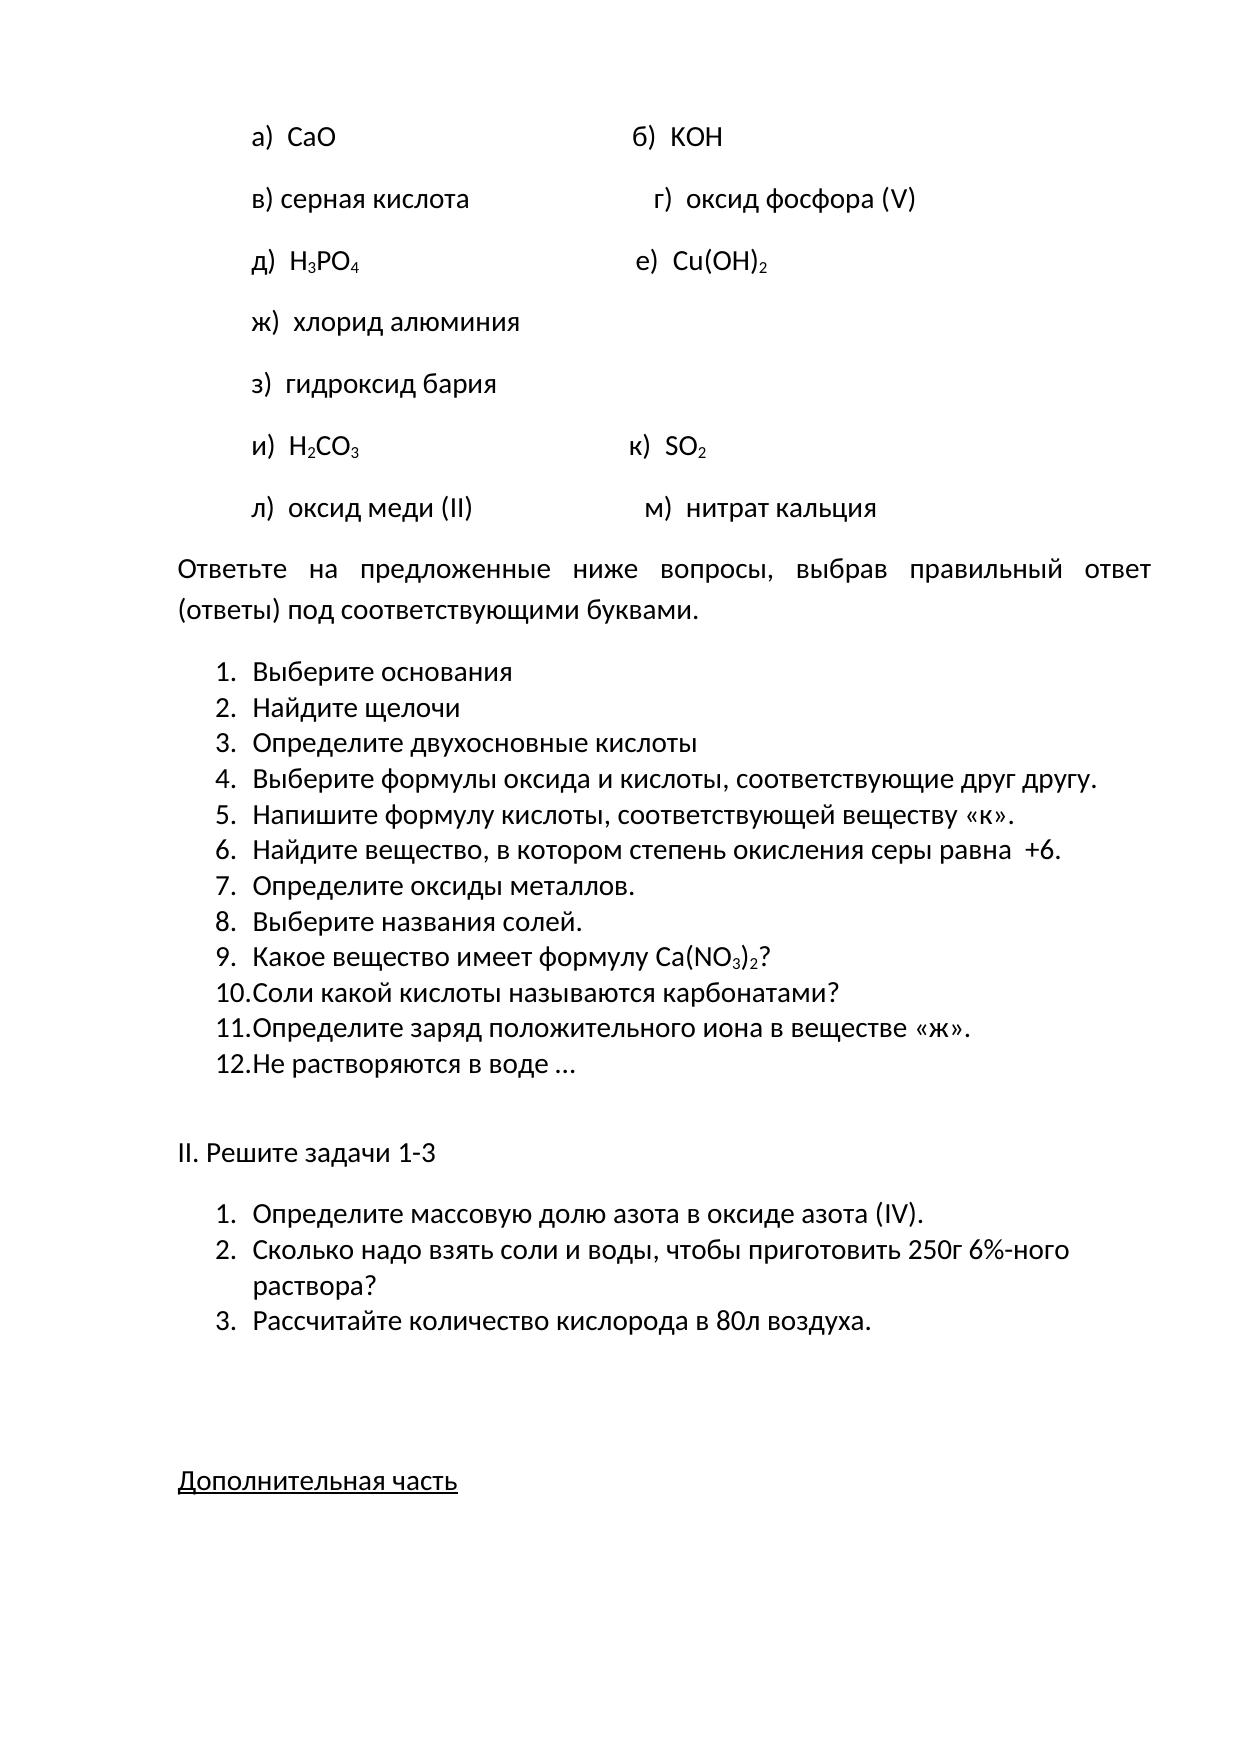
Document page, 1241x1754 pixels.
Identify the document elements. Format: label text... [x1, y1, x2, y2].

text Ответьте на предложенные ниже вопросы, выбрав правильный ответ (ответы) под соответствующими буквами. [177, 551, 1152, 627]
list Определите массовую долю азота в оксиде азота (IV). [215, 1196, 1152, 1231]
list Выберите названия солей. [215, 903, 1152, 938]
list Напишите формулу кислоты, соответствующей веществу «к». [215, 796, 1152, 831]
list Выберите основания [215, 653, 1152, 689]
list Найдите вещество, в котором степень окисления серы равна +6. [215, 831, 1152, 867]
text з) гидроксид бария [177, 365, 1152, 401]
text и) H2CO3 к) SO2 [177, 427, 1152, 463]
list Сколько надо взять соли и воды, чтобы приготовить 250г 6%-ного раствора? [215, 1231, 1152, 1302]
text II. Решите задачи 1-3 [177, 1134, 1152, 1169]
list Выберите формулы оксида и кислоты, соответствующие друг другу. [215, 760, 1152, 796]
list Определите заряд положительного иона в веществе «ж». [215, 1009, 1152, 1045]
list Определите двухосновные кислоты [215, 724, 1152, 760]
text а) CaO б) KOH [177, 118, 1152, 154]
text л) оксид меди (II) м) нитрат кальция [177, 489, 1152, 524]
list Какое вещество имеет формулу Ca(NO3)2? [215, 938, 1152, 974]
text ж) хлорид алюминия [177, 303, 1152, 339]
list Соли какой кислоты называются карбонатами? [215, 974, 1152, 1009]
text д) H3PO4 е) Cu(OH)2 [177, 242, 1152, 277]
text Дополнительная часть [177, 1462, 1152, 1497]
list Найдите щелочи [215, 689, 1152, 724]
list Рассчитайте количество кислорода в 80л воздуха. [215, 1302, 1152, 1338]
list Не растворяются в воде … [215, 1045, 1152, 1081]
list Определите оксиды металлов. [215, 867, 1152, 903]
text в) серная кислота г) оксид фосфора (V) [177, 180, 1152, 216]
